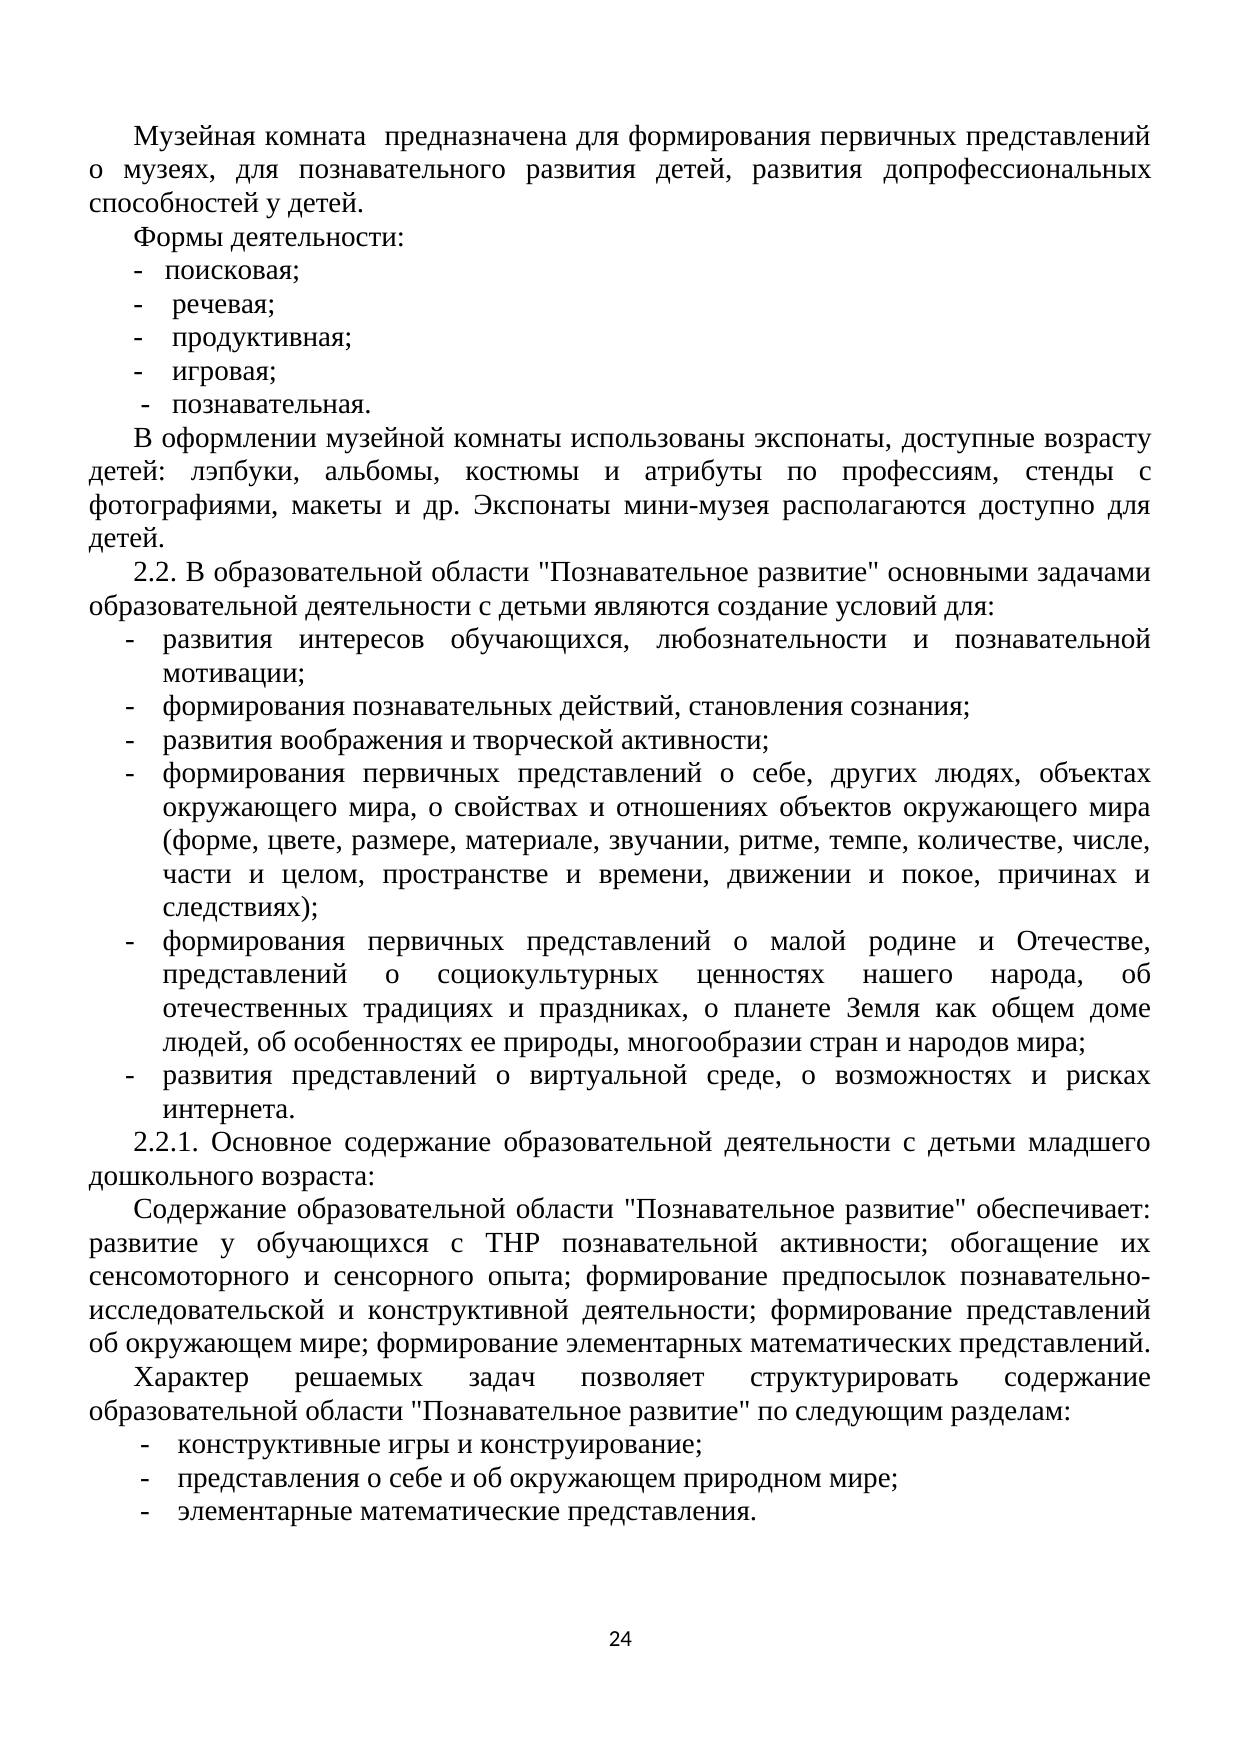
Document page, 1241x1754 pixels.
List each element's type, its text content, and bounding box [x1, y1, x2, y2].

text - игровая; [89, 353, 1152, 386]
text Характер решаемых задач позволяет структурировать содержание образовательной области "Познавательное развитие" по следующим разделам: [89, 1359, 1152, 1426]
list развития интересов обучающихся, любознательности и познавательной мотивации; [125, 621, 1152, 688]
text - продуктивная; [89, 319, 1152, 353]
list представления о себе и об окружающем природном мире; [140, 1460, 1152, 1493]
text Формы деятельности: [89, 219, 1152, 252]
text 2.2.1. Основное содержание образовательной деятельности с детьми младшего дошкольного возраста: [89, 1124, 1152, 1191]
list формирования первичных представлений о себе, других людях, объектах окружающего мира, о свойствах и отношениях объектов окружающего мира (форме, цвете, размере, материале, звучании, ритме, темпе, количестве, числе, части и целом, пространстве и времени, движении и покое, причинах и следствиях); [125, 755, 1152, 923]
list элементарные математические представления. [140, 1493, 1152, 1527]
text - поисковая; [89, 252, 1152, 286]
text В оформлении музейной комнаты использованы экспонаты, доступные возрасту детей: лэпбуки, альбомы, костюмы и атрибуты по профессиям, стенды с фотографиями, макеты и др. Экспонаты мини-музея располагаются доступно для детей. [89, 420, 1152, 554]
list формирования первичных представлений о малой родине и Отечестве, представлений о социокультурных ценностях нашего народа, об отечественных традициях и праздниках, о планете Земля как общем доме людей, об особенностях ее природы, многообразии стран и народов мира; [125, 923, 1152, 1057]
text - познавательная. [89, 386, 1152, 420]
list развития воображения и творческой активности; [125, 722, 1152, 755]
text Музейная комната предназначена для формирования первичных представлений о музеях, для познавательного развития детей, развития допрофессиональных способностей у детей. [89, 118, 1152, 219]
list конструктивные игры и конструирование; [140, 1426, 1152, 1460]
text Содержание образовательной области "Познавательное развитие" обеспечивает: развитие у обучающихся с ТНР познавательной активности; обогащение их сенсомоторного и сенсорного опыта; формирование предпосылок познавательно-исследовательской и конструктивной деятельности; формирование представлений об окружающем мире; формирование элементарных математических представлений. [89, 1191, 1152, 1359]
list развития представлений о виртуальной среде, о возможностях и рисках интернета. [125, 1057, 1152, 1124]
text 2.2. В образовательной области "Познавательное развитие" основными задачами образовательной деятельности с детьми являются создание условий для: [89, 554, 1152, 621]
text - речевая; [89, 286, 1152, 319]
list формирования познавательных действий, становления сознания; [125, 688, 1152, 722]
